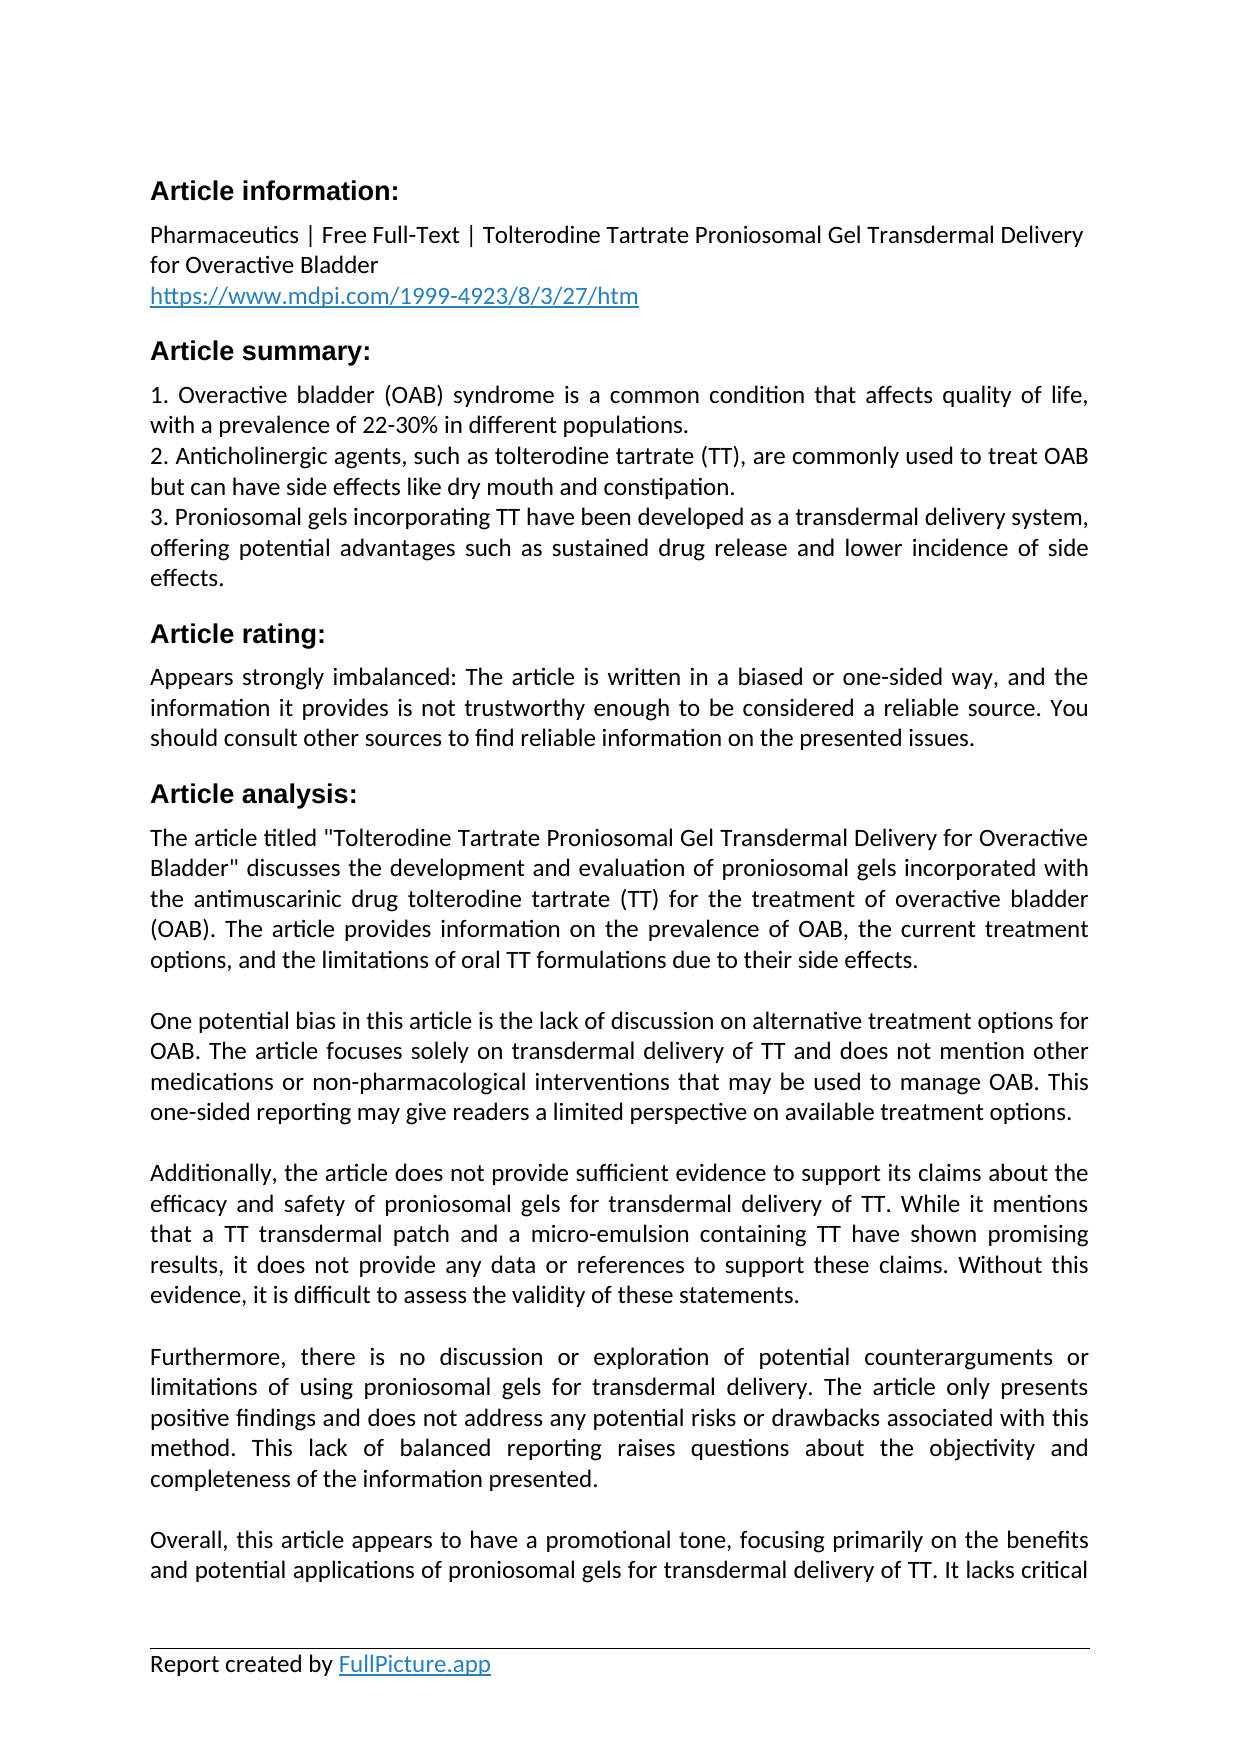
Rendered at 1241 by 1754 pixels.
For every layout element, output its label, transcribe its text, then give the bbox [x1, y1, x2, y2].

text 3. Proniosomal gels incorporating TT have been developed as a transdermal delivery system, offering potential advantages such as sustained drug release and lower incidence of side effects. [150, 501, 1090, 593]
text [150, 1524, 1090, 1585]
text Furthermore, there is no discussion or exploration of potential counterarguments or limitations of using proniosomal gels for transdermal delivery. The article only presents positive findings and does not address any potential risks or drawbacks associated with this method. This lack of balanced reporting raises questions about the objectivity and completeness of the information presented. [150, 1341, 1090, 1493]
text One potential bias in this article is the lack of discussion on alternative treatment options for OAB. The article focuses solely on transdermal delivery of TT and does not mention other medications or non-pharmacological interventions that may be used to manage OAB. This one-sided reporting may give readers a limited perspective on available treatment options. [150, 1005, 1090, 1127]
text 1. Overactive bladder (OAB) syndrome is a common condition that affects quality of life, with a prevalence of 22-30% in different populations. [150, 379, 1090, 440]
text Appears strongly imbalanced: The article is written in a biased or one-sided way, and the information it provides is not trustworthy enough to be considered a reliable source. You should consult other sources to find reliable information on the presented issues. [150, 661, 1090, 753]
text Pharmaceutics | Free Full-Text | Tolterodine Tartrate Proniosomal Gel Transdermal Delivery for Overactive Bladderhttps://www.mdpi.com/1999-4923/8/3/27/htm [150, 219, 1090, 310]
subtitle Article information: [150, 175, 1090, 206]
text The article titled "Tolterodine Tartrate Proniosomal Gel Transdermal Delivery for Overactive Bladder" discusses the development and evaluation of proniosomal gels incorporated with the antimuscarinic drug tolterodine tartrate (TT) for the treatment of overactive bladder (OAB). The article provides information on the prevalence of OAB, the current treatment options, and the limitations of oral TT formulations due to their side effects. [150, 822, 1090, 974]
text 2. Anticholinergic agents, such as tolterodine tartrate (TT), are commonly used to treat OAB but can have side effects like dry mouth and constipation. [150, 440, 1090, 501]
text Additionally, the article does not provide sufficient evidence to support its claims about the efficacy and safety of proniosomal gels for transdermal delivery of TT. While it mentions that a TT transdermal patch and a micro-emulsion containing TT have shown promising results, it does not provide any data or references to support these claims. Without this evidence, it is difficult to assess the validity of these statements. [150, 1157, 1090, 1310]
subtitle Article analysis: [150, 778, 1090, 809]
subtitle Article summary: [150, 335, 1090, 367]
subtitle Article rating: [150, 618, 1090, 649]
